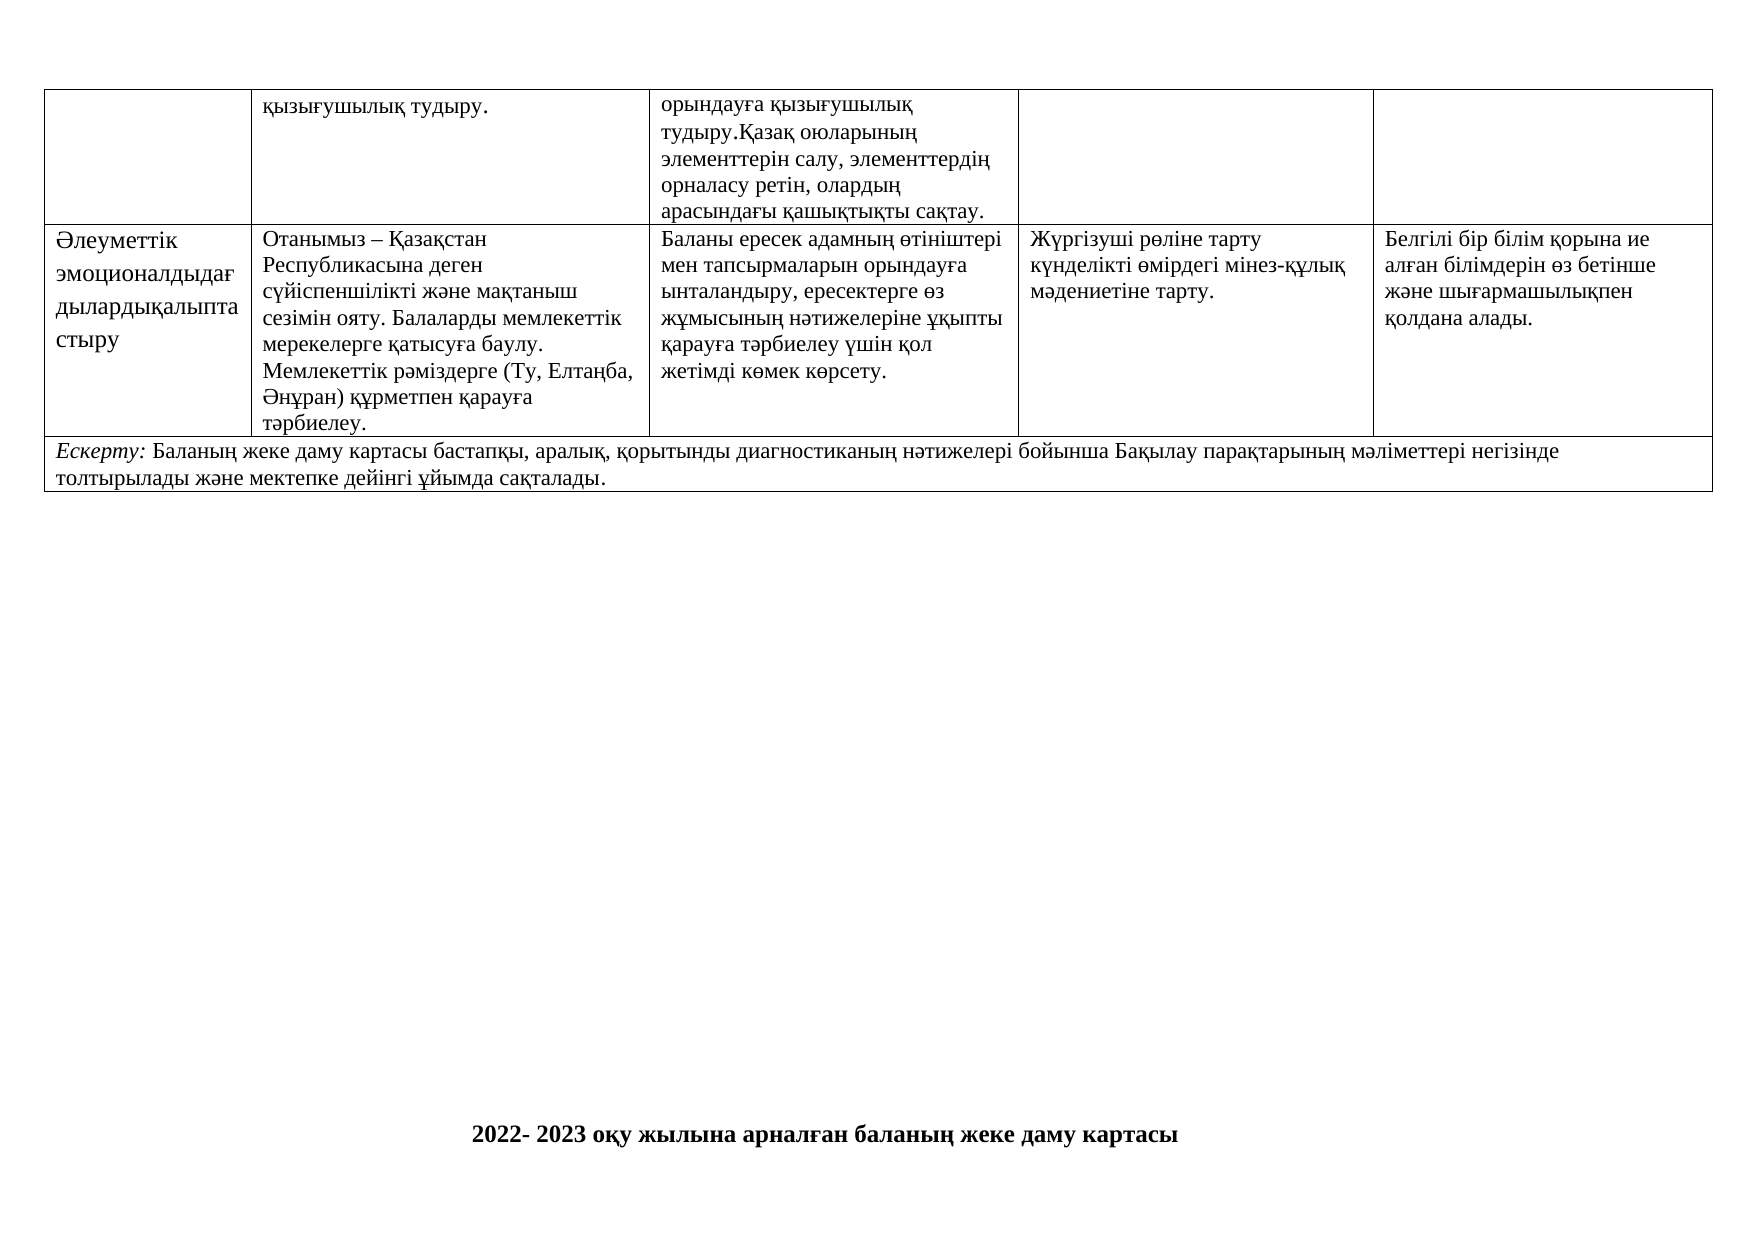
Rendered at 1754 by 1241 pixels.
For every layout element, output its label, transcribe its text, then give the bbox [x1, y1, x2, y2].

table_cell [252, 90, 649, 224]
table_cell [1019, 90, 1373, 224]
text 2022- 2023 оқу жылына арналған баланың жеке даму картасы [329, 1120, 1321, 1148]
table_cell Жүргізуші рөліне тарту күнделікті өмірдегі мінез-құлық мәдениетіне тарту. [1019, 225, 1373, 436]
table_cell Баланы ересек адамның өтініштері мен тапсырмаларын орындауға ынталандыру, ересектерге өз жұмысының нәтижелеріне ұқыпты қарауға тәрбиелеу үшін қол жетімді көмек көрсету. [650, 225, 1018, 436]
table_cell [650, 90, 1018, 224]
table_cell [45, 90, 251, 224]
table_cell Отанымыз – Қазақстан Республикасына деген сүйіспеншілікті және мақтаныш сезімін ояту. Балаларды мемлекеттік мерекелерге қатысуға баулу. Мемлекеттік рәміздерге (Ту, Елтаңба, Әнұран) құрметпен қарауға тәрбиелеу. [252, 225, 649, 436]
table_cell Белгілі бір білім қорына ие алған білімдерін өз бетінше және шығармашылықпен қолдана алады. [1374, 225, 1712, 436]
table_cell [1374, 90, 1712, 224]
table_cell Әлеуметтік эмоционалдыдағдылардықалыптастыру [45, 225, 251, 436]
table_cell Ескерту: Баланың жеке даму картасы бастапқы, аралық, қорытынды диагностиканың нәтижелері бойынша Бақылау парақтарының мәліметтері негізінде толтырылады және мектепке дейінгі ұйымда сақталады. [45, 437, 1712, 491]
